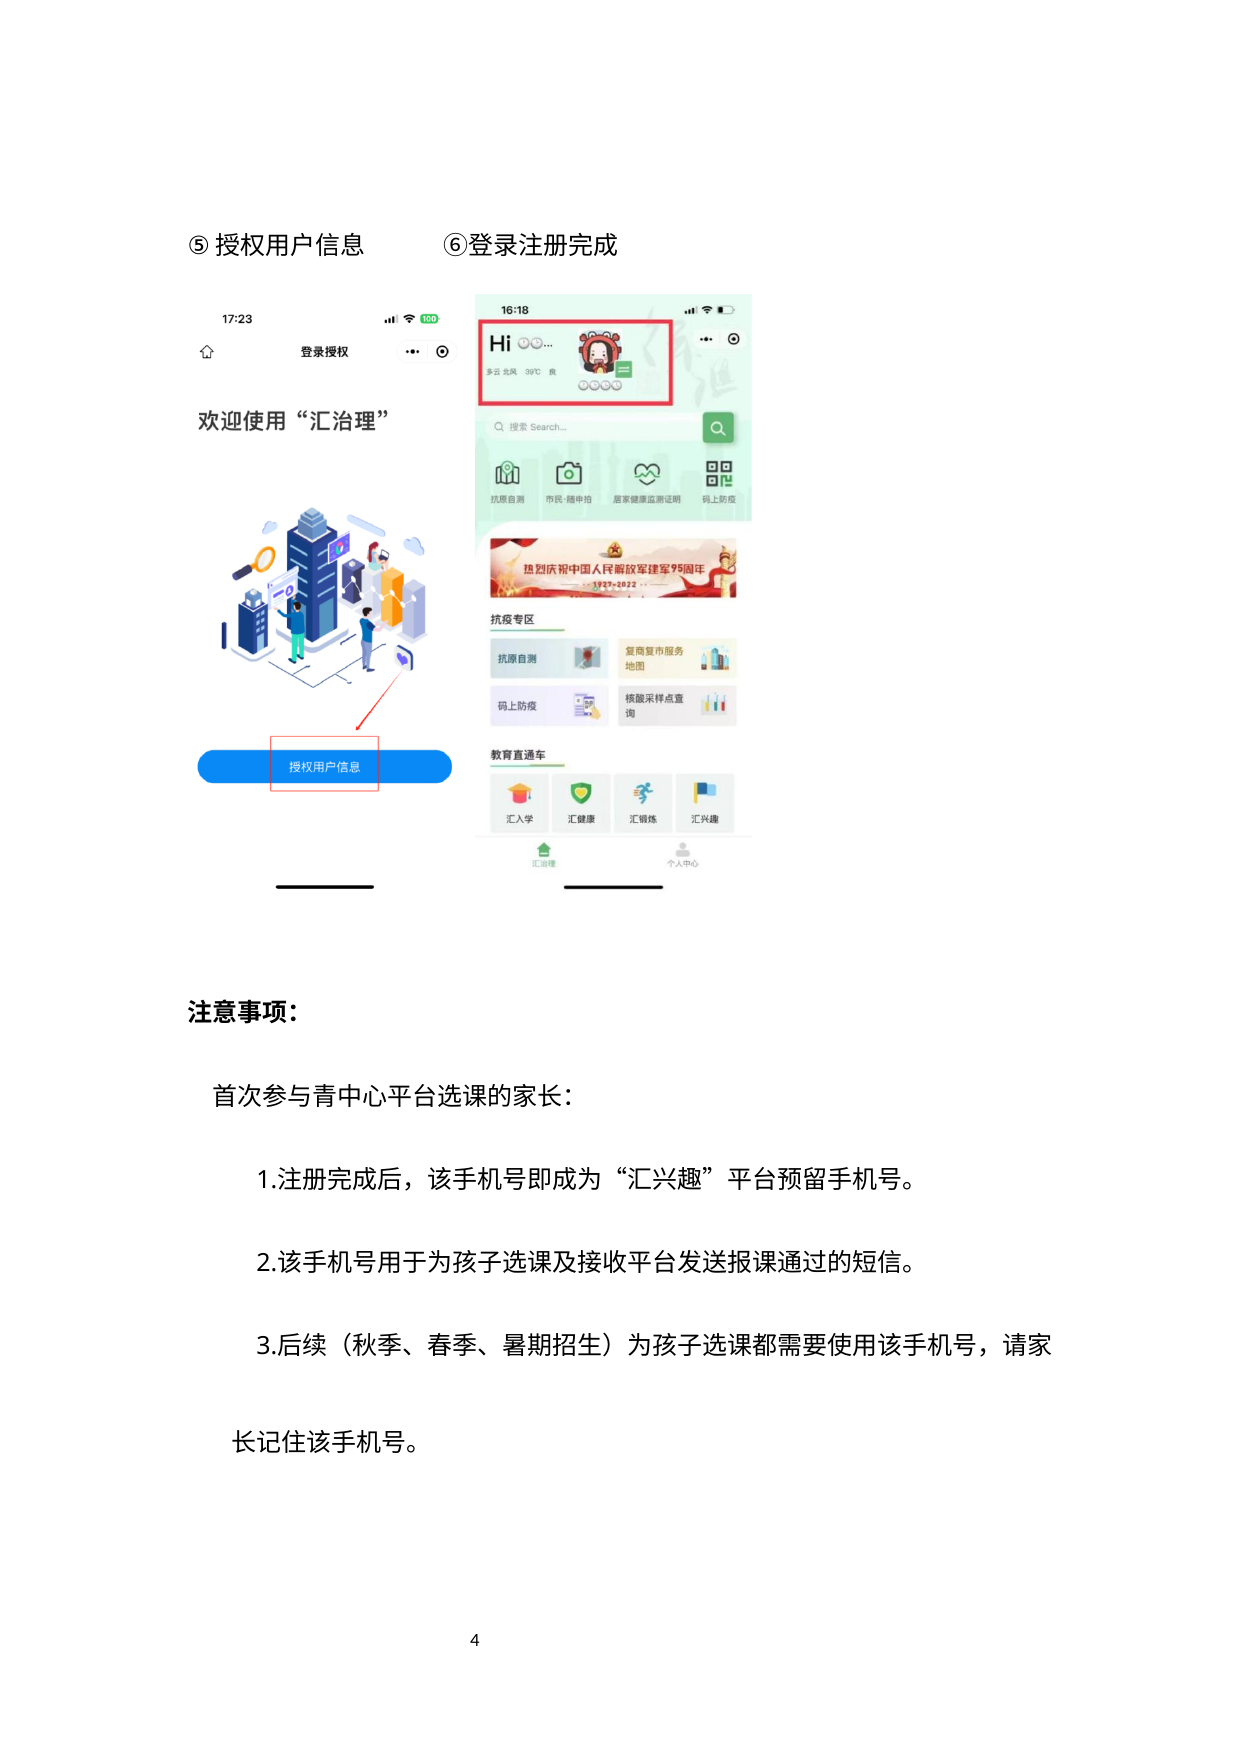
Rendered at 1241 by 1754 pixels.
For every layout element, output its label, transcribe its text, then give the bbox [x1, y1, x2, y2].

list 2.该手机号用于为孩子选课及接收平台发送报课通过的短信。 [231, 1228, 1053, 1293]
text 注意事项： [187, 978, 1053, 1043]
list 3.后续（秋季、春季、暑期招生）为孩子选课都需要使用该手机号，请家长记住该手机号。 [231, 1311, 1053, 1473]
text ⑤授权用户信息 ⑥登录注册完成 [187, 211, 1053, 276]
picture [474, 294, 752, 894]
list 1.注册完成后，该手机号即成为“汇兴趣”平台预留手机号。 [231, 1145, 1053, 1210]
picture [187, 298, 462, 894]
text 首次参与青中心平台选课的家长： [187, 1062, 1053, 1127]
